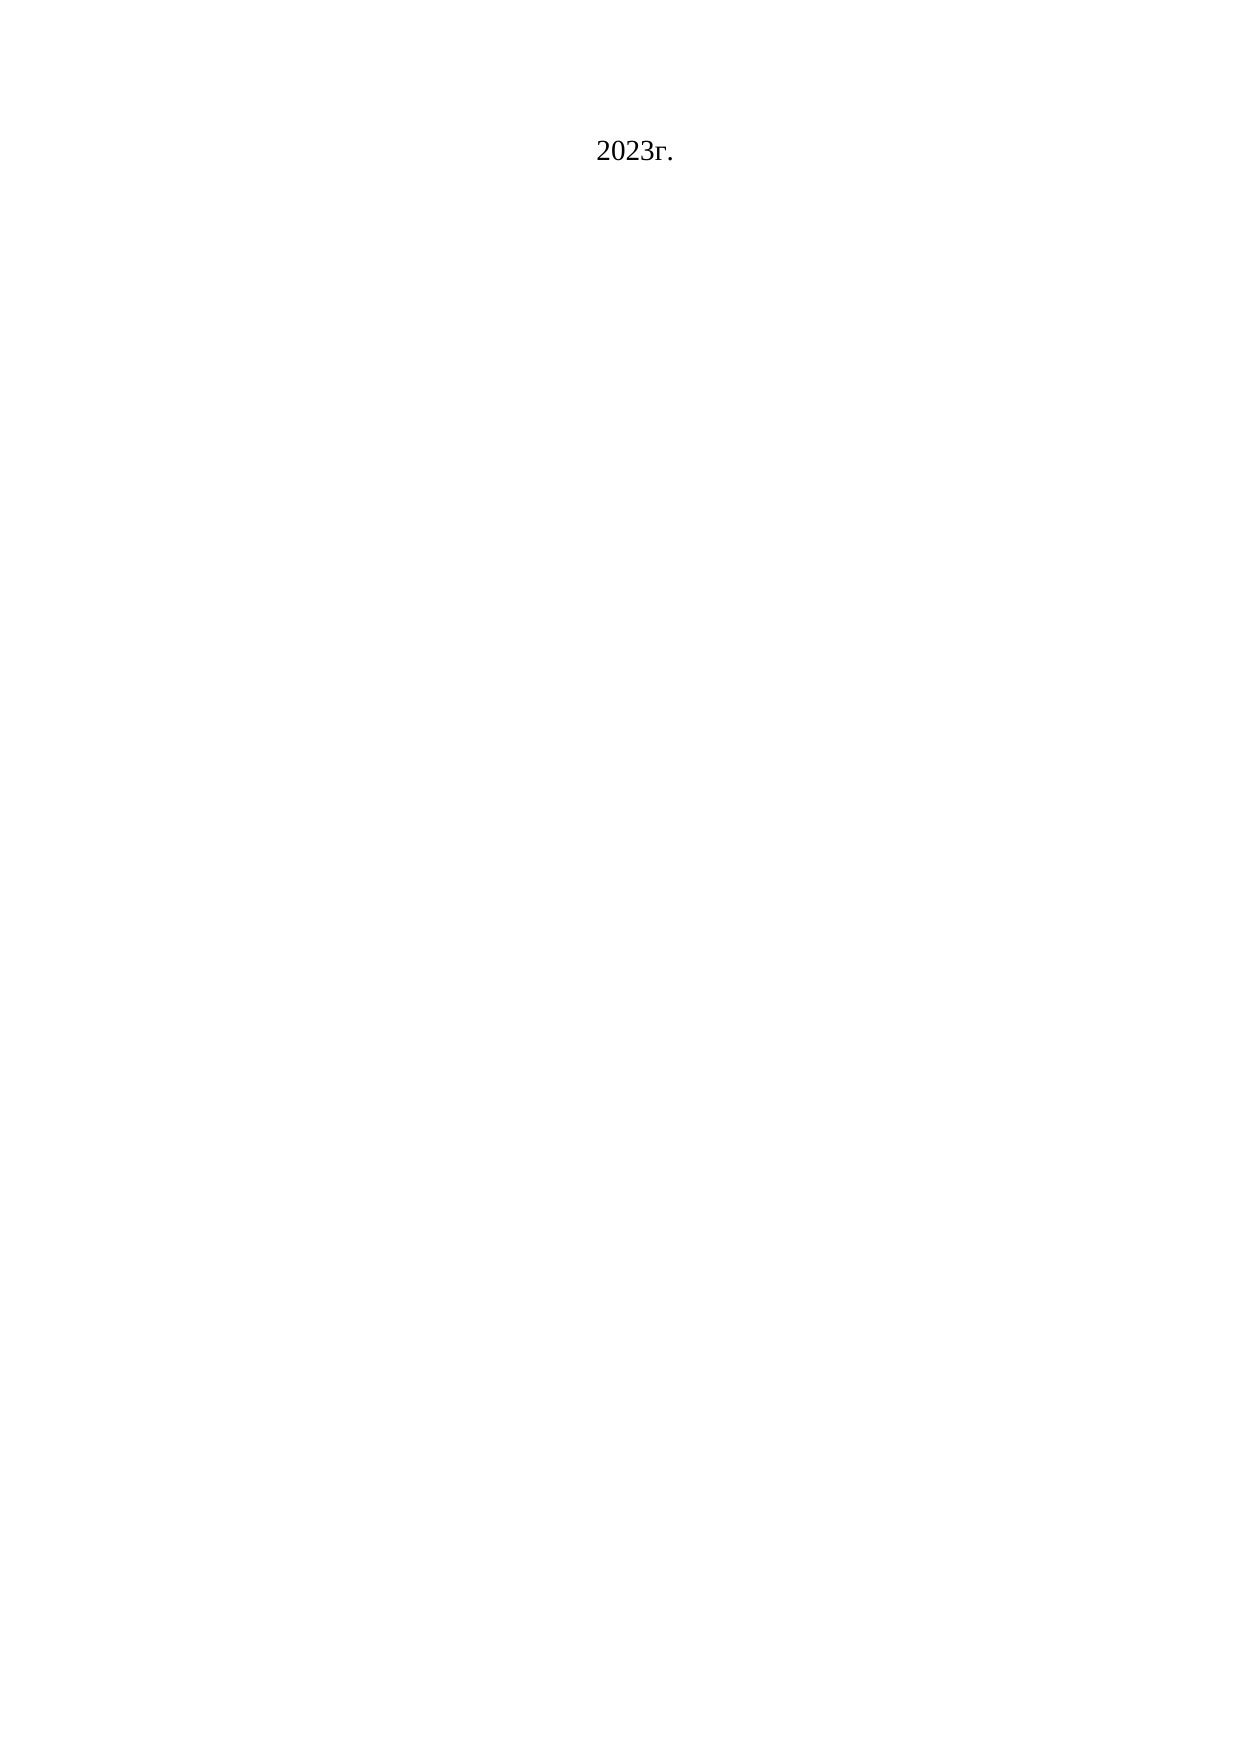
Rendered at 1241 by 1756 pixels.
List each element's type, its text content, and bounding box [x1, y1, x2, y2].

text 2023г. [542, 133, 728, 167]
